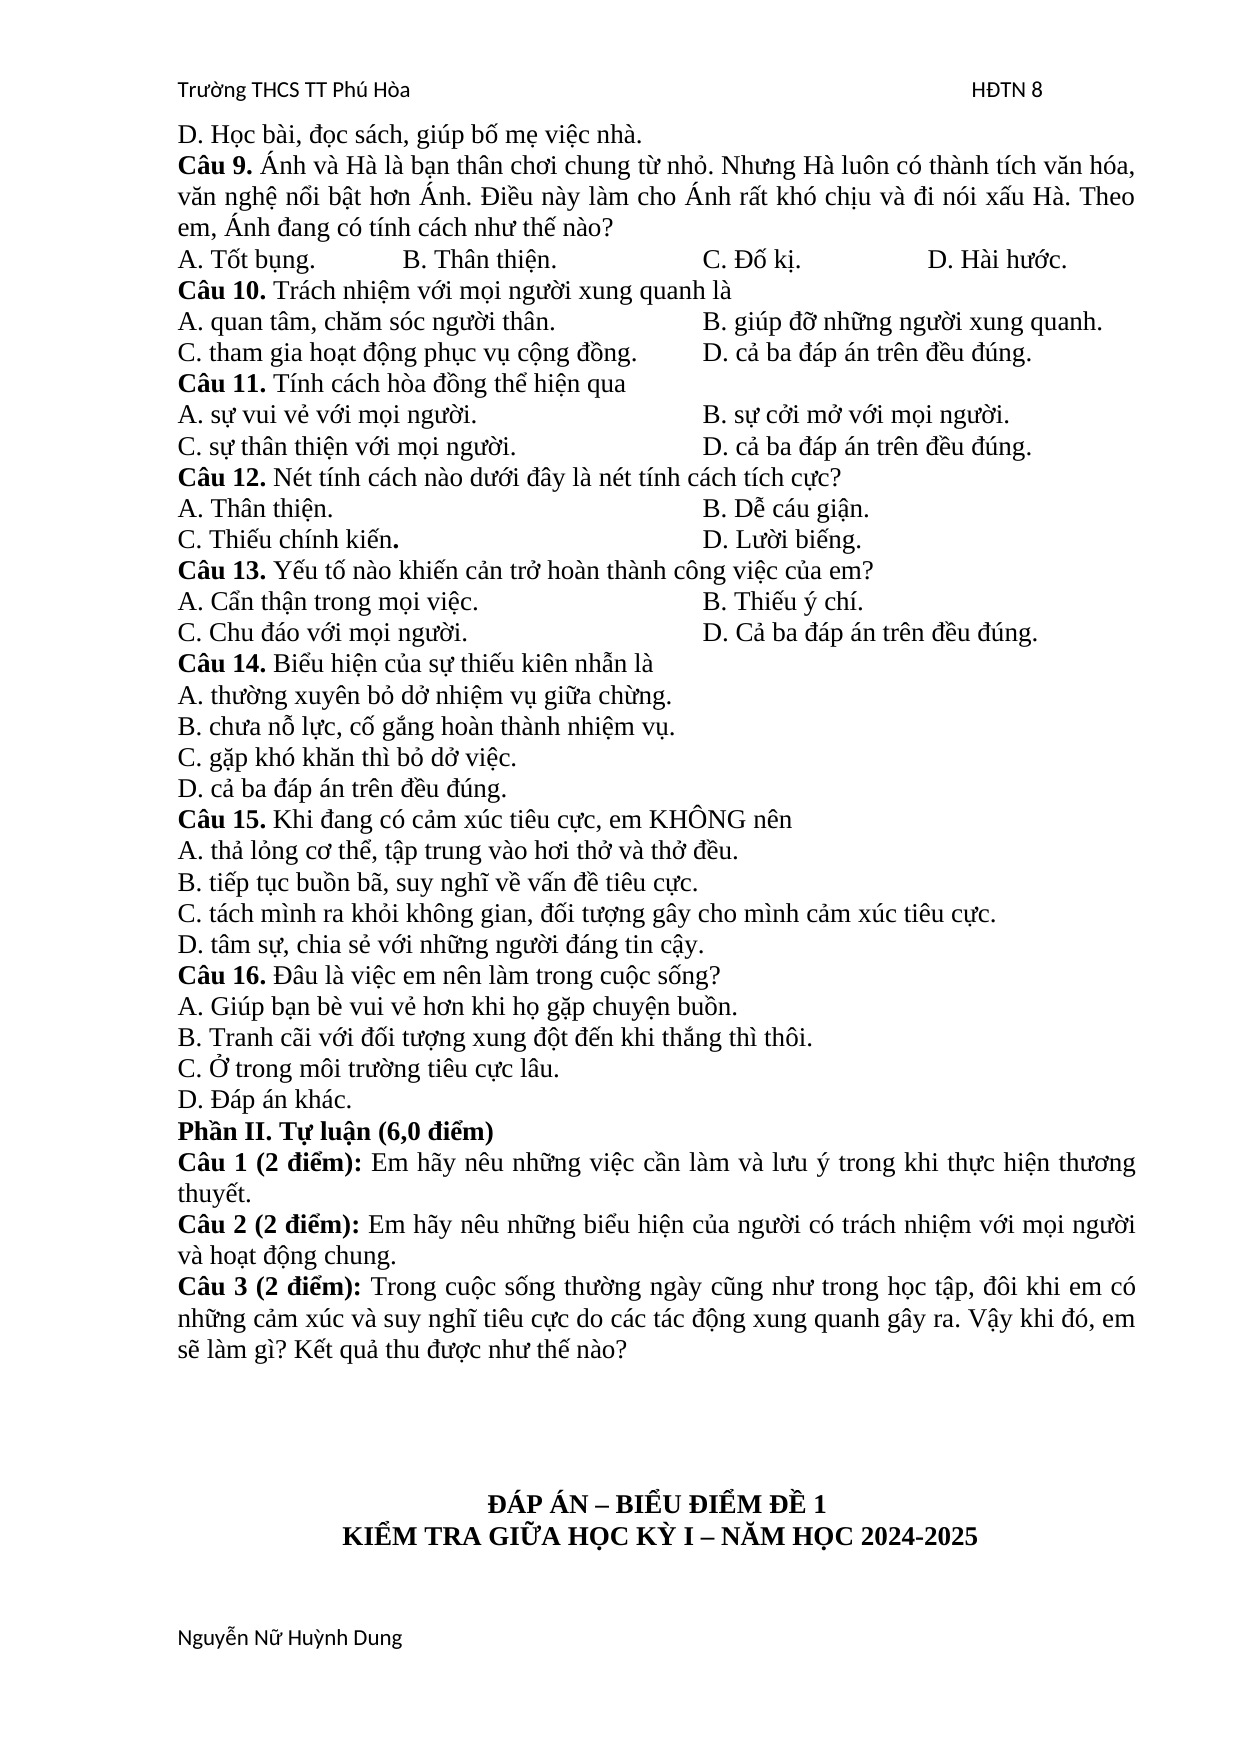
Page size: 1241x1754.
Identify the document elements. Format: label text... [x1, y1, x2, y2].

text A. Tốt bụng. B. Thân thiện. C. Đố kị. D. Hài hước. [177, 243, 1137, 274]
text A. Thân thiện. B. Dễ cáu giận. [177, 492, 1137, 523]
text Câu 13. Yếu tố nào khiến cản trở hoàn thành công việc của em? [177, 554, 1137, 585]
text Câu 3 (2 điểm): Trong cuộc sống thường ngày cũng như trong học tập, đôi khi em có những cảm xúc và suy nghĩ tiêu cực do các tác động xung quanh gây ra. Vậy khi đó, em sẽ làm gì? Kết quả thu được như thế nào? [177, 1271, 1137, 1364]
text D. tâm sự, chia sẻ với những người đáng tin cậy. [177, 928, 1137, 959]
text Câu 2 (2 điểm): Em hãy nêu những biểu hiện của người có trách nhiệm với mọi người và hoạt động chung. [177, 1208, 1137, 1271]
text B. chưa nỗ lực, cố gắng hoàn thành nhiệm vụ. [177, 710, 1137, 741]
text Câu 10. Trách nhiệm với mọi người xung quanh là [177, 274, 1137, 305]
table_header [177, 1489, 1137, 1551]
text Phần II. Tự luận (6,0 điểm) [177, 1115, 1137, 1146]
text Câu 1 (2 điểm): Em hãy nêu những việc cần làm và lưu ý trong khi thực hiện thương thuyết. [177, 1146, 1137, 1208]
list A. quan tâm, chăm sóc người thân. B. giúp đỡ những người xung quanh. [177, 305, 1137, 336]
text C. Ở trong môi trường tiêu cực lâu. [177, 1052, 1137, 1084]
text Câu 14. Biểu hiện của sự thiếu kiên nhẫn là [177, 648, 1137, 679]
text C. Thiếu chính kiến. D. Lười biếng. [177, 523, 1137, 554]
text B. tiếp tục buồn bã, suy nghĩ về vấn đề tiêu cực. [177, 866, 1137, 897]
text Câu 16. Đâu là việc em nên làm trong cuộc sống? [177, 959, 1137, 990]
text C. gặp khó khăn thì bỏ dở việc. [177, 741, 1137, 772]
list C. tham gia hoạt động phục vụ cộng đồng. D. cả ba đáp án trên đều đúng. [177, 336, 1137, 367]
text Câu 9. Ánh và Hà là bạn thân chơi chung từ nhỏ. Nhưng Hà luôn có thành tích văn hóa, văn nghệ nổi bật hơn Ánh. Điều này làm cho Ánh rất khó chịu và đi nói xấu Hà. Theo em, Ánh đang có tính cách như thế nào? [177, 149, 1137, 243]
text Câu 12. Nét tính cách nào dưới đây là nét tính cách tích cực? [177, 461, 1137, 492]
text A. Giúp bạn bè vui vẻ hơn khi họ gặp chuyện buồn. [177, 990, 1137, 1021]
text D. Học bài, đọc sách, giúp bố mẹ việc nhà. [177, 118, 1137, 149]
text Câu 15. Khi đang có cảm xúc tiêu cực, em KHÔNG nên [177, 803, 1137, 834]
text D. cả ba đáp án trên đều đúng. [177, 772, 1137, 803]
text D. Đáp án khác. [177, 1084, 1137, 1115]
text Câu 11. Tính cách hòa đồng thể hiện qua [177, 367, 1137, 398]
text A. sự vui vẻ với mọi người. B. sự cởi mở với mọi người. [177, 398, 1137, 429]
text B. Tranh cãi với đối tượng xung đột đến khi thắng thì thôi. [177, 1021, 1137, 1052]
text C. Chu đáo với mọi người. D. Cả ba đáp án trên đều đúng. [177, 616, 1137, 648]
text A. Cẩn thận trong mọi việc. B. Thiếu ý chí. [177, 585, 1137, 616]
text C. sự thân thiện với mọi người. D. cả ba đáp án trên đều đúng. [177, 429, 1137, 461]
text C. tách mình ra khỏi không gian, đối tượng gây cho mình cảm xúc tiêu cực. [177, 897, 1137, 928]
text A. thường xuyên bỏ dở nhiệm vụ giữa chừng. [177, 679, 1137, 710]
text A. thả lỏng cơ thể, tập trung vào hơi thở và thở đều. [177, 834, 1137, 866]
